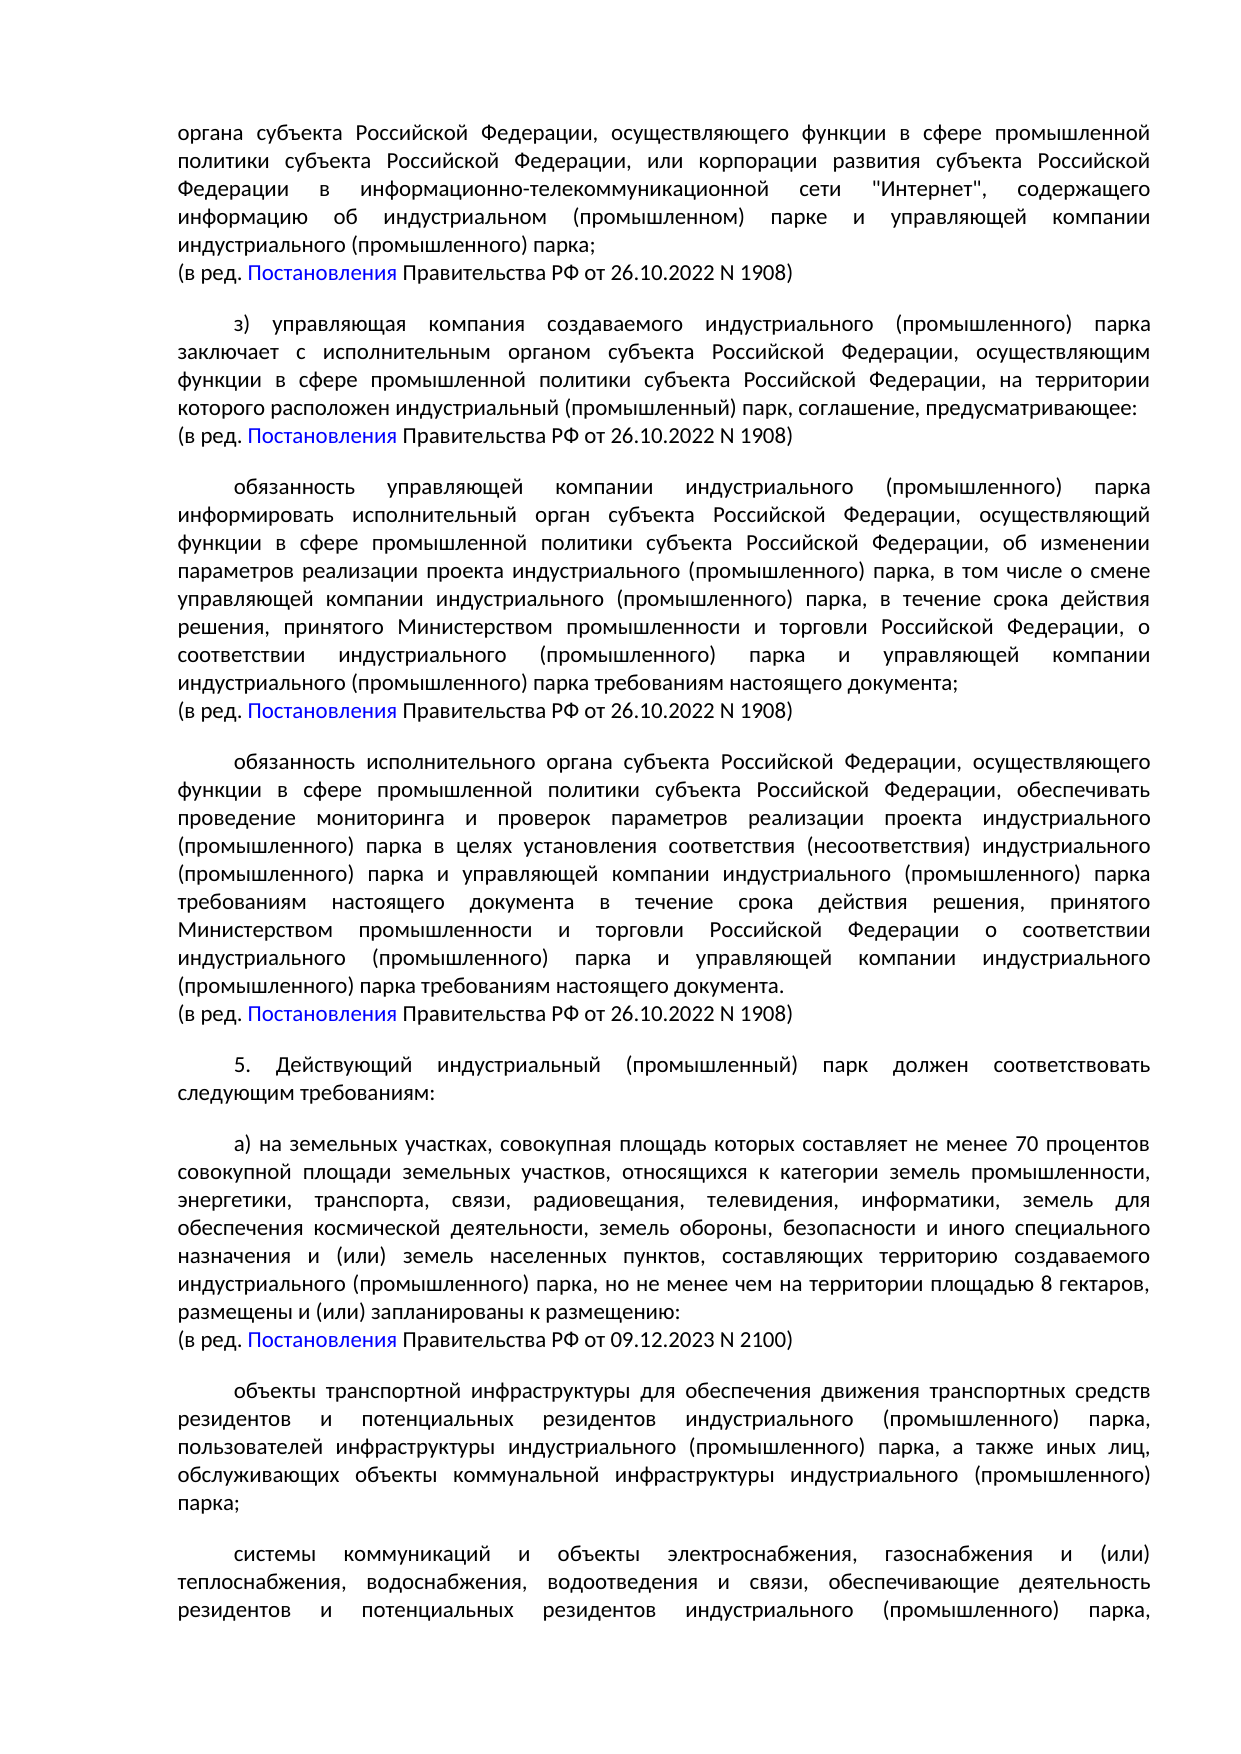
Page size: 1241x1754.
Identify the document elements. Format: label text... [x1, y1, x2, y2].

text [177, 118, 1152, 258]
text 5. Действующий индустриальный (промышленный) парк должен соответствовать следующим требованиям: [177, 1050, 1152, 1106]
text а) на земельных участках, совокупная площадь которых составляет не менее 70 процентов совокупной площади земельных участков, относящихся к категории земель промышленности, энергетики, транспорта, связи, радиовещания, телевидения, информатики, земель для обеспечения космической деятельности, земель обороны, безопасности и иного специального назначения и (или) земель населенных пунктов, составляющих территорию создаваемого индустриального (промышленного) парка, но не менее чем на территории площадью 8 гектаров, размещены и (или) запланированы к размещению: [177, 1129, 1152, 1326]
text (в ред. Постановления Правительства РФ от 09.12.2023 N 2100) [177, 1326, 1152, 1353]
text обязанность управляющей компании индустриального (промышленного) парка информировать исполнительный орган субъекта Российской Федерации, осуществляющий функции в сфере промышленной политики субъекта Российской Федерации, об изменении параметров реализации проекта индустриального (промышленного) парка, в том числе о смене управляющей компании индустриального (промышленного) парка, в течение срока действия решения, принятого Министерством промышленности и торговли Российской Федерации, о соответствии индустриального (промышленного) парка и управляющей компании индустриального (промышленного) парка требованиям настоящего документа; [177, 472, 1152, 696]
text (в ред. Постановления Правительства РФ от 26.10.2022 N 1908) [177, 696, 1152, 724]
text з) управляющая компания создаваемого индустриального (промышленного) парка заключает с исполнительным органом субъекта Российской Федерации, осуществляющим функции в сфере промышленной политики субъекта Российской Федерации, на территории которого расположен индустриальный (промышленный) парк, соглашение, предусматривающее: [177, 309, 1152, 421]
text объекты транспортной инфраструктуры для обеспечения движения транспортных средств резидентов и потенциальных резидентов индустриального (промышленного) парка, пользователей инфраструктуры индустриального (промышленного) парка, а также иных лиц, обслуживающих объекты коммунальной инфраструктуры индустриального (промышленного) парка; [177, 1376, 1152, 1517]
text (в ред. Постановления Правительства РФ от 26.10.2022 N 1908) [177, 421, 1152, 449]
text (в ред. Постановления Правительства РФ от 26.10.2022 N 1908) [177, 258, 1152, 286]
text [177, 1539, 1152, 1623]
text (в ред. Постановления Правительства РФ от 26.10.2022 N 1908) [177, 999, 1152, 1027]
text обязанность исполнительного органа субъекта Российской Федерации, осуществляющего функции в сфере промышленной политики субъекта Российской Федерации, обеспечивать проведение мониторинга и проверок параметров реализации проекта индустриального (промышленного) парка в целях установления соответствия (несоответствия) индустриального (промышленного) парка и управляющей компании индустриального (промышленного) парка требованиям настоящего документа в течение срока действия решения, принятого Министерством промышленности и торговли Российской Федерации о соответствии индустриального (промышленного) парка и управляющей компании индустриального (промышленного) парка требованиям настоящего документа. [177, 747, 1152, 999]
